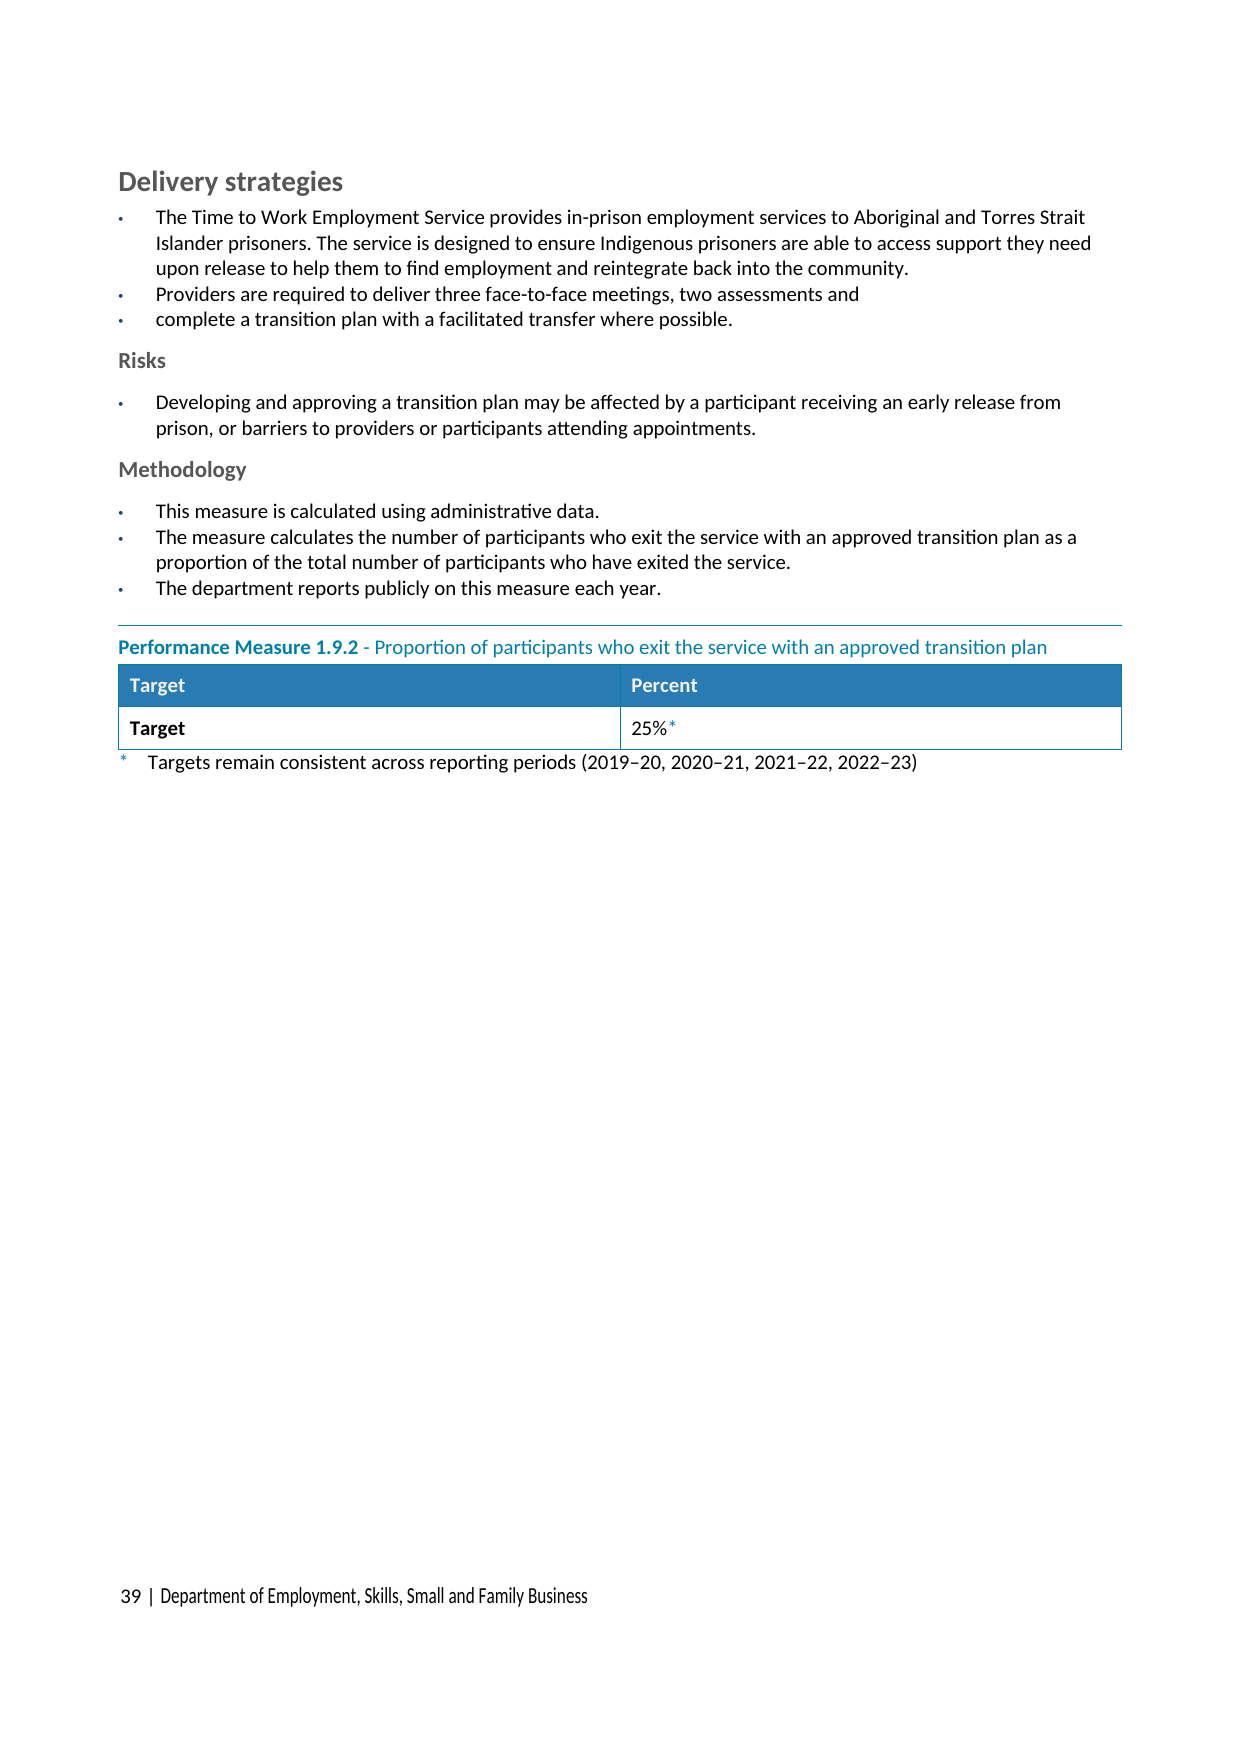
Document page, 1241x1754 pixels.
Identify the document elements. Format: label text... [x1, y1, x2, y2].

subtitle Methodology [118, 455, 1122, 483]
list The Time to Work Employment Service provides in-prison employment services to Aboriginal and Torres Strait Islander prisoners. The service is designed to ensure Indigenous prisoners are able to access support they need upon release to help them to find employment and reintegrate back into the community. [118, 204, 1122, 281]
table_header Target [119, 665, 620, 706]
table_cell Target [119, 707, 620, 749]
text * Targets remain consistent across reporting periods (2019–20, 2020–21, 2021–22, 2022–23) [118, 750, 1122, 775]
subtitle Performance Measure 1.9.2 - Proportion of participants who exit the service with an approved transition plan [118, 626, 1122, 659]
list This measure is calculated using administrative data. [118, 498, 1122, 524]
table_header Percent [621, 665, 1121, 706]
subtitle Delivery strategies [118, 163, 1122, 198]
list Providers are required to deliver three face-to-face meetings, two assessments and [118, 281, 1122, 306]
list complete a transition plan with a facilitated transfer where possible. [118, 306, 1122, 332]
list The department reports publicly on this measure each year. [118, 575, 1122, 600]
table_cell 25%* [621, 707, 1121, 749]
subtitle Risks [118, 347, 1122, 374]
list The measure calculates the number of participants who exit the service with an approved transition plan as a proportion of the total number of participants who have exited the service. [118, 524, 1122, 575]
list Developing and approving a transition plan may be affected by a participant receiving an early release from prison, or barriers to providers or participants attending appointments. [118, 389, 1122, 440]
